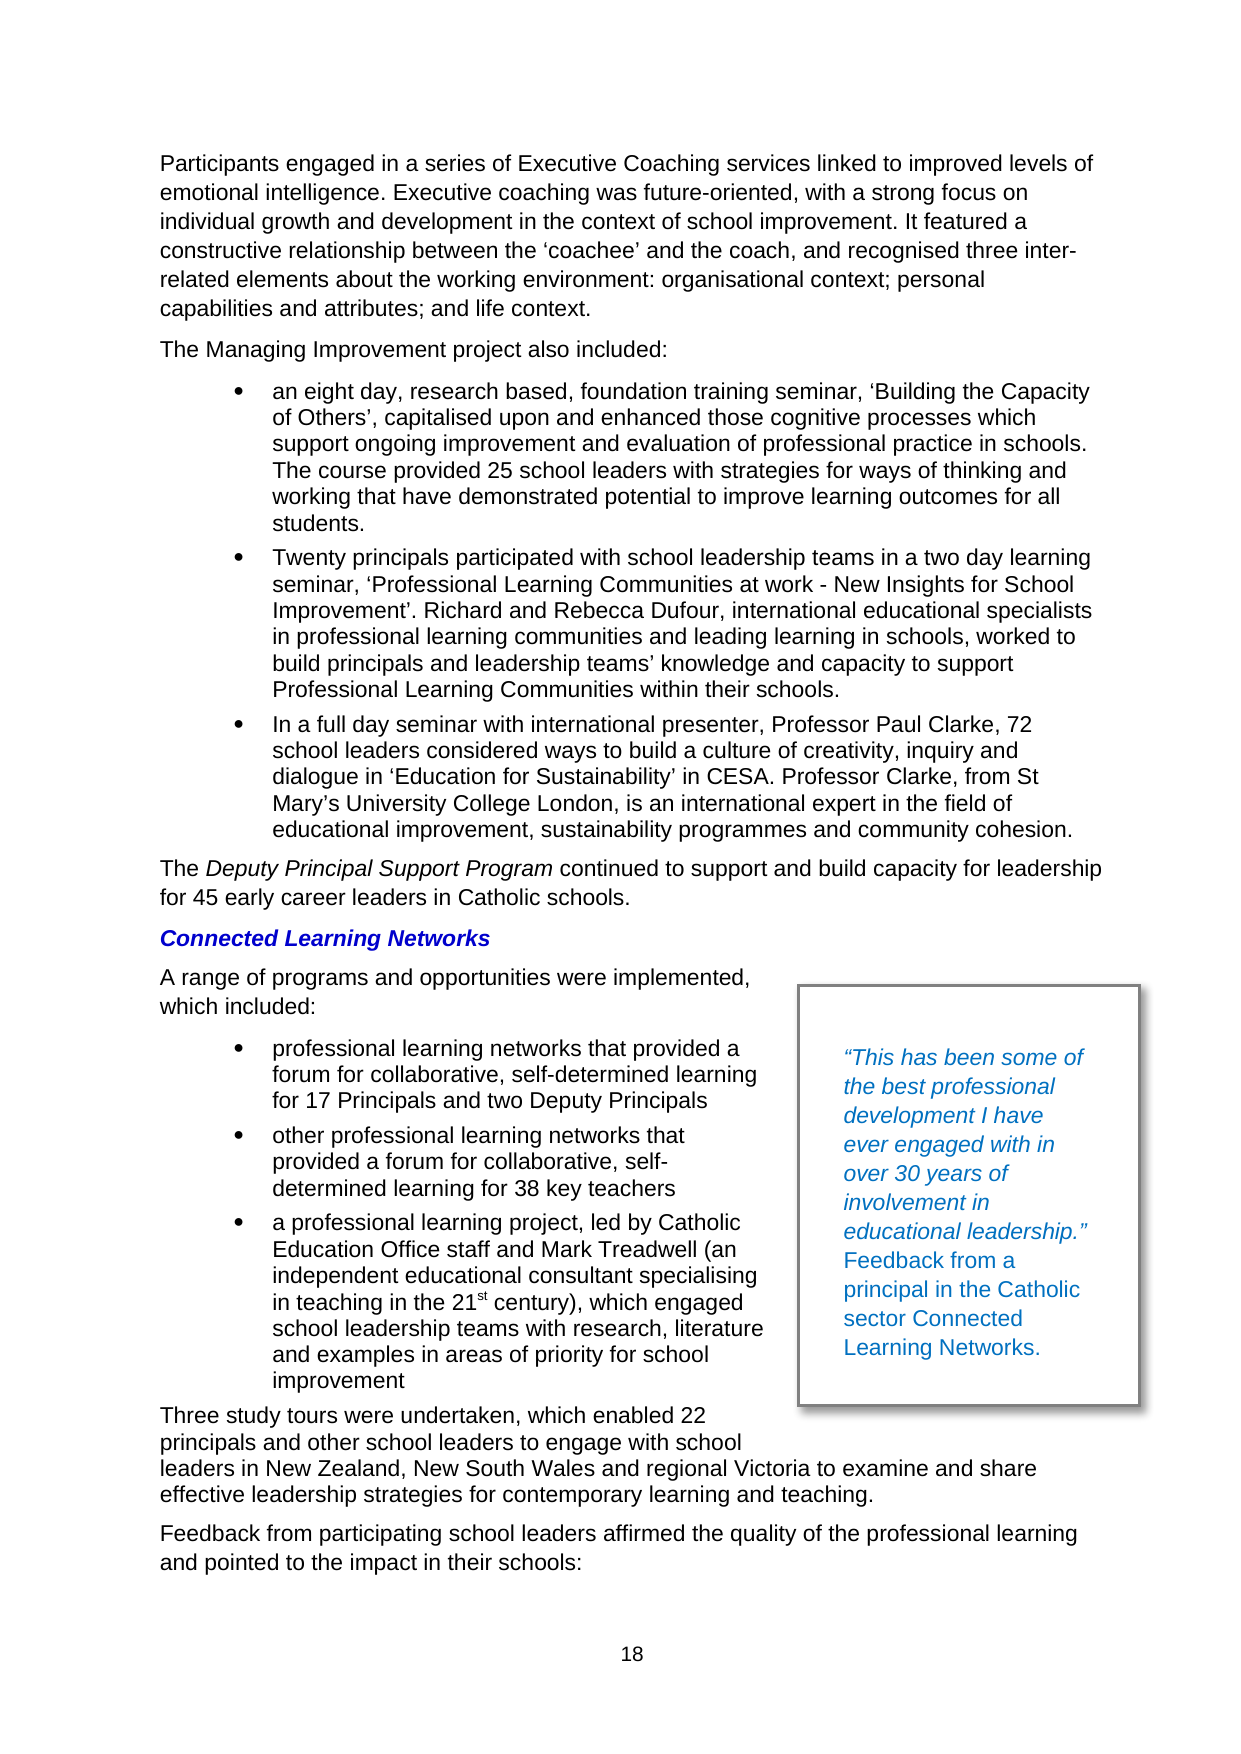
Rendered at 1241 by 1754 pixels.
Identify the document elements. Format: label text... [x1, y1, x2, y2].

text an eight day, research based, foundation training seminar, ‘Building the Capacity of Others’, capitalised upon and enhanced those cognitive processes which support ongoing improvement and evaluation of professional practice in schools. The course provided 25 school leaders with strategies for ways of thinking and working that have demonstrated potential to improve learning outcomes for all students. [234, 378, 1104, 536]
text a professional learning project, led by Catholic Education Office staff and Mark Treadwell (an independent educational consultant specialising in teaching in the 21st century), which engaged school leadership teams with research, literature and examples in areas of priority for school improvement [234, 1209, 795, 1394]
text professional learning networks that provided a forum for collaborative, self-determined learning for 17 Principals and two Deputy Principals [234, 1034, 795, 1114]
text In a full day seminar with international presenter, Professor Paul Clarke, 72 school leaders considered ways to build a culture of creativity, inquiry and dialogue in ‘Education for Sustainability’ in CESA. Professor Clarke, from St Mary’s University College London, is an international expert in the field of educational improvement, sustainability programmes and community cohesion. [234, 711, 1104, 842]
text A range of programs and opportunities were implemented, which included: [159, 964, 1104, 1019]
text Participants engaged in a series of Executive Coaching services linked to improved levels of emotional intelligence. Executive coaching was future-oriented, with a strong focus on individual growth and development in the context of school improvement. It featured a constructive relationship between the ‘coachee’ and the coach, and recognised three inter-related elements about the working environment: organisational context; personal capabilities and attributes; and life context. [159, 150, 1104, 321]
text other professional learning networks that provided a forum for collaborative, self-determined learning for 38 key teachers [234, 1122, 795, 1201]
text The Managing Improvement project also included: [159, 336, 1104, 363]
list Three study tours were undertaken, which enabled 22 principals and other school leaders to engage with school leaders in New Zealand, New South Wales and regional Victoria to examine and share effective leadership strategies for contemporary learning and teaching. [159, 1402, 1104, 1508]
text Feedback from participating school leaders affirmed the quality of the professional learning and pointed to the impact in their schools: [159, 1520, 1104, 1575]
text Connected Learning Networks [159, 925, 1104, 952]
text Twenty principals participated with school leadership teams in a two day learning seminar, ‘Professional Learning Communities at work - New Insights for School Improvement’. Richard and Rebecca Dufour, international educational specialists in professional learning communities and leading learning in schools, worked to build principals and leadership teams’ knowledge and capacity to support Professional Learning Communities within their schools. [234, 544, 1104, 702]
text The Deputy Principal Support Program continued to support and build capacity for leadership for 45 early career leaders in Catholic schools. [159, 855, 1104, 910]
